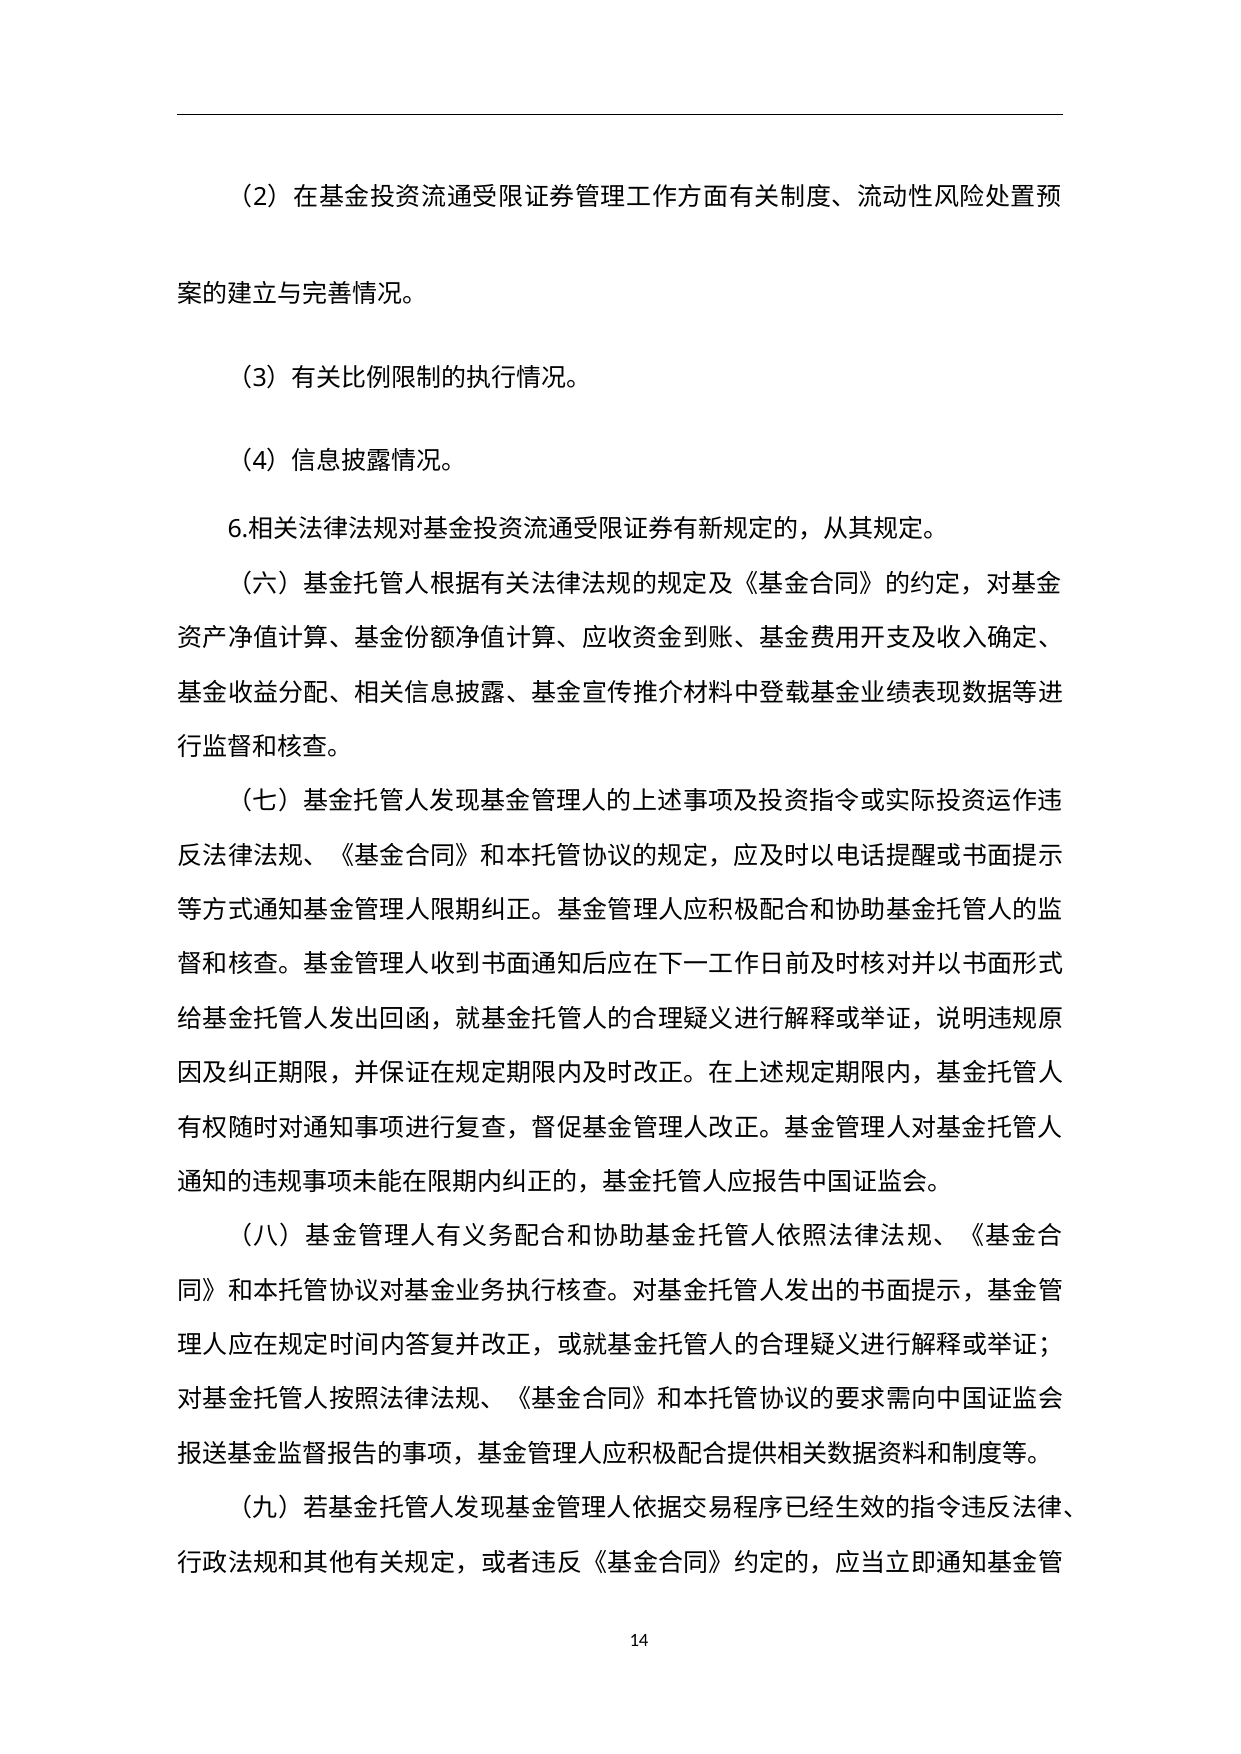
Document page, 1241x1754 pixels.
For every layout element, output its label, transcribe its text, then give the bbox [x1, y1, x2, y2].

text （八）基金管理人有义务配合和协助基金托管人依照法律法规、《基金合同》和本托管协议对基金业务执行核查。对基金托管人发出的书面提示，基金管理人应在规定时间内答复并改正，或就基金托管人的合理疑义进行解释或举证；对基金托管人按照法律法规、《基金合同》和本托管协议的要求需向中国证监会报送基金监督报告的事项，基金管理人应积极配合提供相关数据资料和制度等。 [177, 1216, 1063, 1469]
text 6.相关法律法规对基金投资流通受限证券有新规定的，从其规定。 [177, 509, 1063, 545]
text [177, 1488, 1063, 1578]
text （4）信息披露情况。 [177, 426, 1063, 491]
text （3）有关比例限制的执行情况。 [177, 343, 1063, 408]
text （七）基金托管人发现基金管理人的上述事项及投资指令或实际投资运作违反法律法规、《基金合同》和本托管协议的规定，应及时以电话提醒或书面提示等方式通知基金管理人限期纠正。基金管理人应积极配合和协助基金托管人的监督和核查。基金管理人收到书面通知后应在下一工作日前及时核对并以书面形式给基金托管人发出回函，就基金托管人的合理疑义进行解释或举证，说明违规原因及纠正期限，并保证在规定期限内及时改正。在上述规定期限内，基金托管人有权随时对通知事项进行复查，督促基金管理人改正。基金管理人对基金托管人通知的违规事项未能在限期内纠正的，基金托管人应报告中国证监会。 [177, 781, 1063, 1198]
text （六）基金托管人根据有关法律法规的规定及《基金合同》的约定，对基金资产净值计算、基金份额净值计算、应收资金到账、基金费用开支及收入确定、基金收益分配、相关信息披露、基金宣传推介材料中登载基金业绩表现数据等进行监督和核查。 [177, 563, 1063, 763]
text （2）在基金投资流通受限证券管理工作方面有关制度、流动性风险处置预案的建立与完善情况。 [177, 162, 1063, 324]
